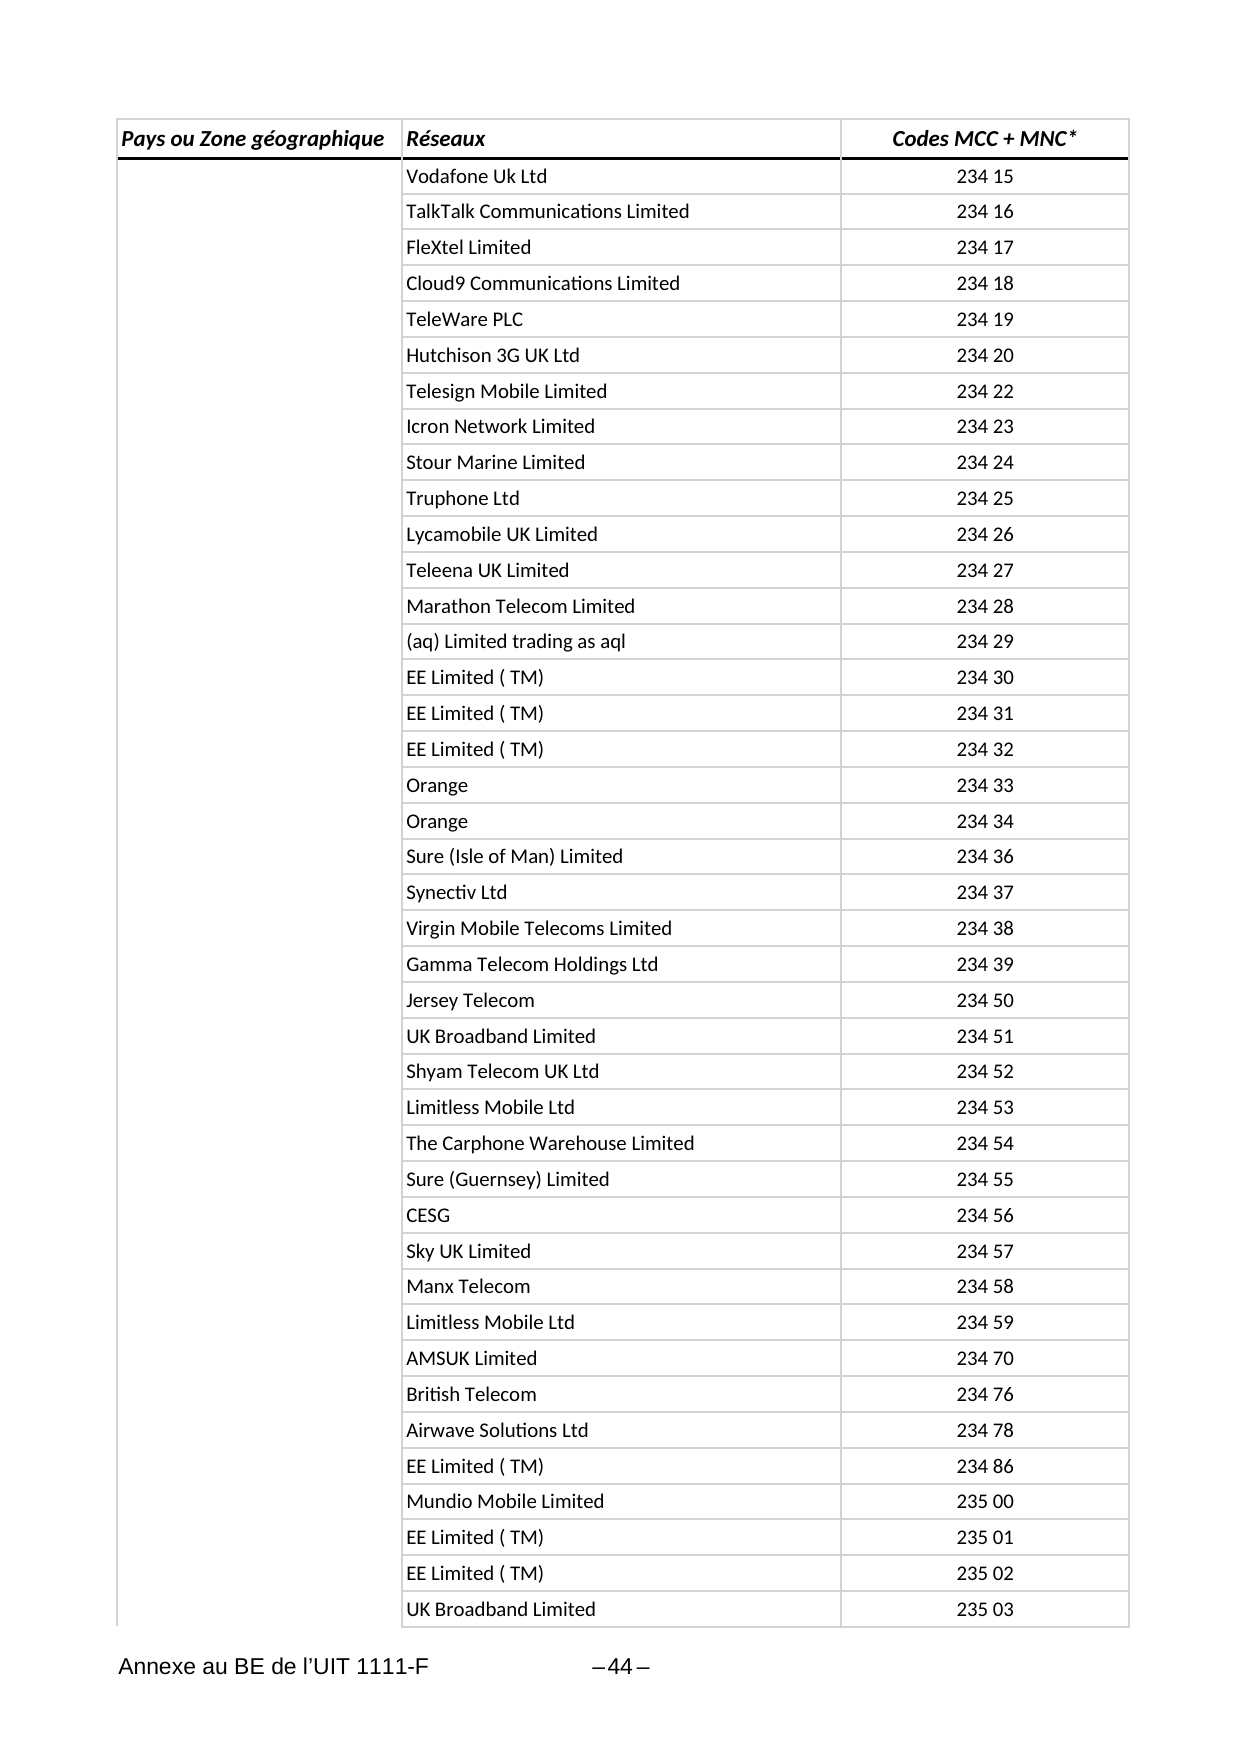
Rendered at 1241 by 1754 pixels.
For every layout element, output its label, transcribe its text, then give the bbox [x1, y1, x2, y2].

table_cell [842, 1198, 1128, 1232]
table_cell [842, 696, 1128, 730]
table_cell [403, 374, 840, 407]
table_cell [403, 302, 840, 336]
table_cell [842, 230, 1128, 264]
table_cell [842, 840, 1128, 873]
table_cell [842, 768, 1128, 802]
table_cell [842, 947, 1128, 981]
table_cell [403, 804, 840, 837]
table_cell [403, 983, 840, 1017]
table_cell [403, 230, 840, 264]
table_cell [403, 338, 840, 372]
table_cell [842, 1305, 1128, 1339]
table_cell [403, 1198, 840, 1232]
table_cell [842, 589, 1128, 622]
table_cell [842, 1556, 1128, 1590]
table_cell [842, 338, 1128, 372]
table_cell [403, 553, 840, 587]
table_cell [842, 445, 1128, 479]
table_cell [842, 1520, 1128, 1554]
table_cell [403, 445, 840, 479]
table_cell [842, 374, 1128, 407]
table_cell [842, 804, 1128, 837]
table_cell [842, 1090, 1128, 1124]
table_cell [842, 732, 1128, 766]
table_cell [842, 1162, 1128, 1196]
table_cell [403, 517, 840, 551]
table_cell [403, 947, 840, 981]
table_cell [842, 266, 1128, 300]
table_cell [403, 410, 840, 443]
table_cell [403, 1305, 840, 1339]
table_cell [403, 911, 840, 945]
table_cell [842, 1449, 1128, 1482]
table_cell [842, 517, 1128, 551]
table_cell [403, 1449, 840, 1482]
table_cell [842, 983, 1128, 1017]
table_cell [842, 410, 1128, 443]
table_header Pays ou Zone géographique [118, 120, 401, 157]
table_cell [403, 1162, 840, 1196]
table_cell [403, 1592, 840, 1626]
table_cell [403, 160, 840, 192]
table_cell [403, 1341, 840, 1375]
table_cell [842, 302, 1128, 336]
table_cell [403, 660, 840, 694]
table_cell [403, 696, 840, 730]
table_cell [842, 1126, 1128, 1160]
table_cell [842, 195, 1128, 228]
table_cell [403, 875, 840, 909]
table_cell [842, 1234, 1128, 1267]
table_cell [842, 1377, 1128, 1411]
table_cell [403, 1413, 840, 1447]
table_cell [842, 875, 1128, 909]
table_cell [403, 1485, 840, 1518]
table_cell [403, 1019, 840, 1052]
table_header Codes MCC + MNC* [842, 120, 1128, 157]
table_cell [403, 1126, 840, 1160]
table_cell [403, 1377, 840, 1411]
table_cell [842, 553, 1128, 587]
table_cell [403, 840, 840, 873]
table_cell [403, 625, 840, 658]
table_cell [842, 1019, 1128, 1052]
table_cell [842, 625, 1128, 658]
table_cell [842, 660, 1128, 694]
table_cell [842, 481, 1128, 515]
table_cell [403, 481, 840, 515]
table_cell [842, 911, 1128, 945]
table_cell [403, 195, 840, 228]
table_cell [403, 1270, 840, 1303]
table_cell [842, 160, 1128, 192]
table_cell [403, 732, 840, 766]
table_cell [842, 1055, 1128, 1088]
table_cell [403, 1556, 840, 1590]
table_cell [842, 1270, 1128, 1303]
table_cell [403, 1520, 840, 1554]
table_header Réseaux [403, 120, 840, 157]
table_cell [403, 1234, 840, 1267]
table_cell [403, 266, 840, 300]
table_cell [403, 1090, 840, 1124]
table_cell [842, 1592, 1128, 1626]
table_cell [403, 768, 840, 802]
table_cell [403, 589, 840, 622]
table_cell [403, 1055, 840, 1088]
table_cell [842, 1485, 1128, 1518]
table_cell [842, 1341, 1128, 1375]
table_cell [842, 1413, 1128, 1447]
